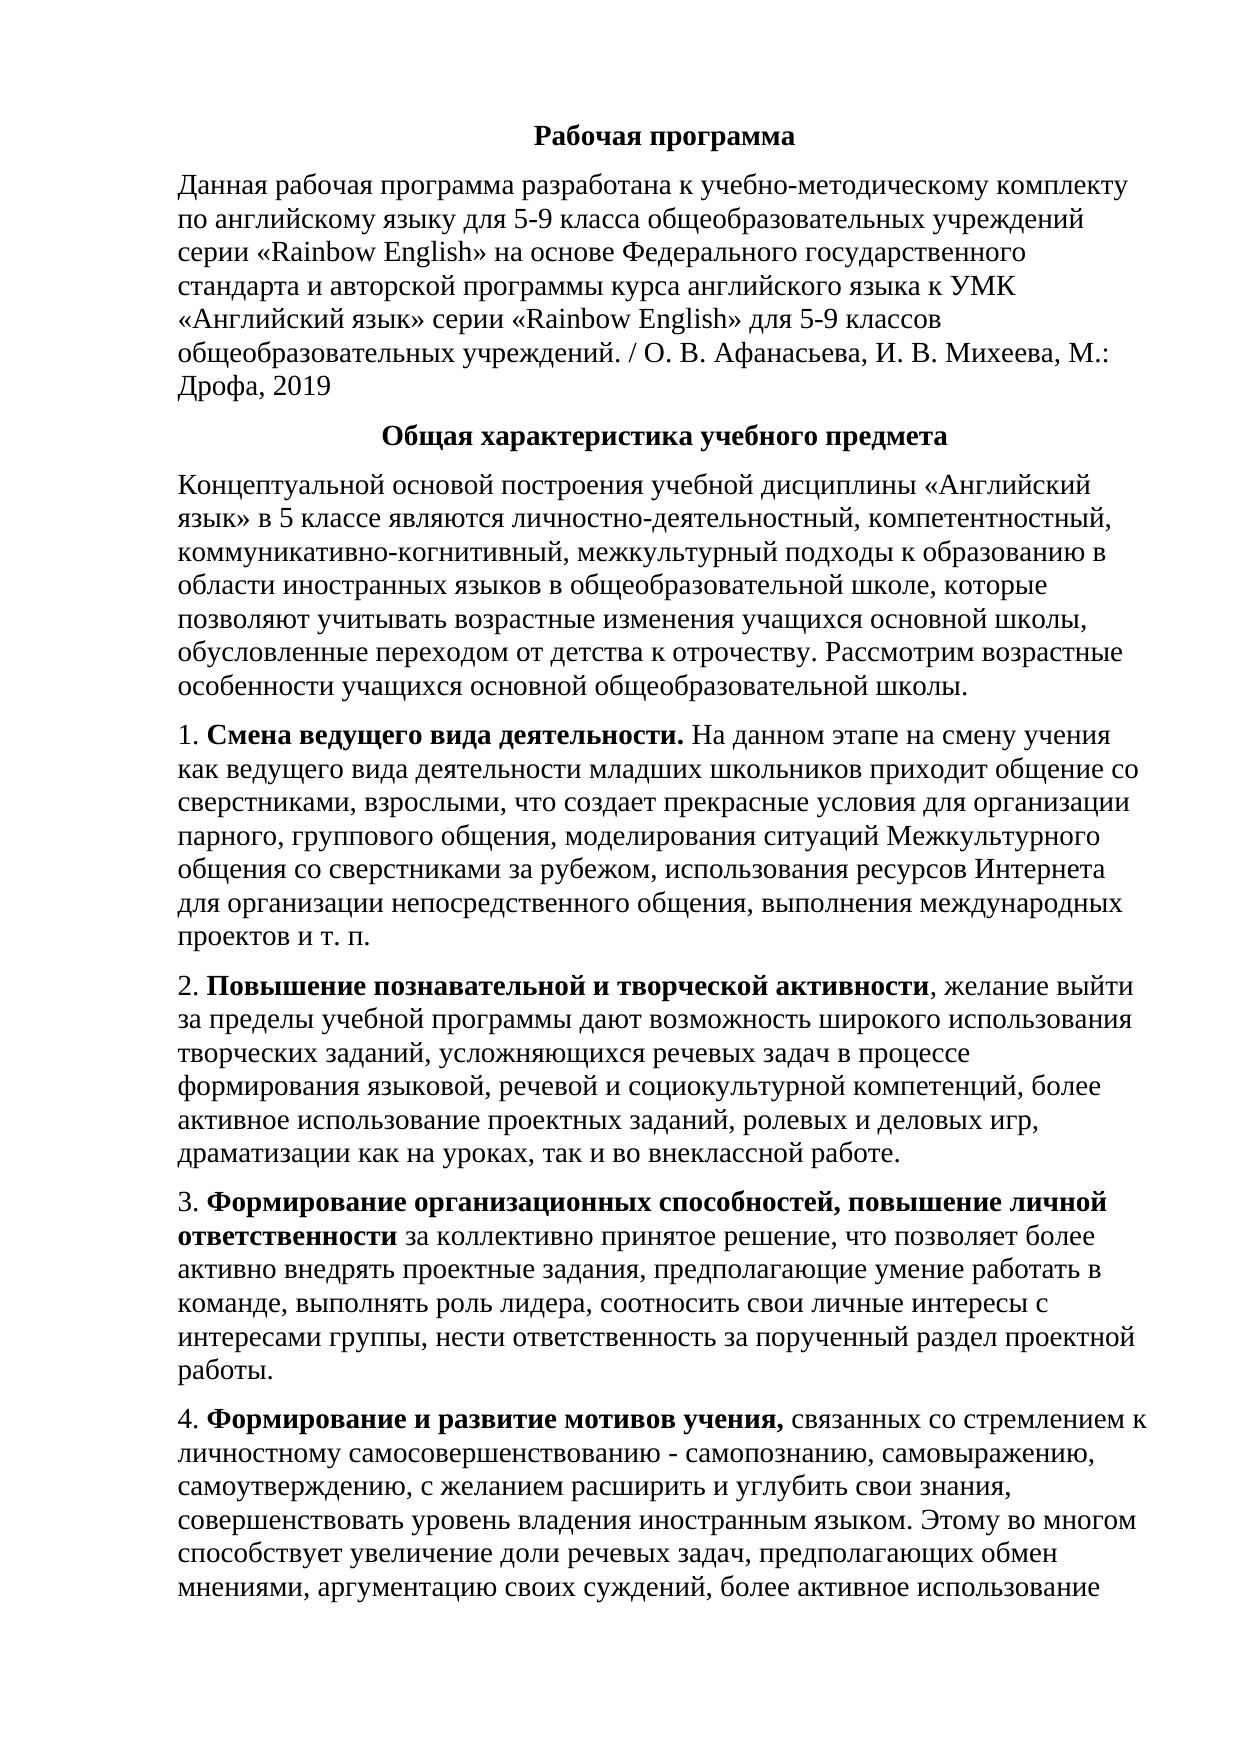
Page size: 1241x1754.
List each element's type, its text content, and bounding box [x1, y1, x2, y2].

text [177, 1401, 1152, 1603]
text 2. Повышение познавательной и творческой активности, желание выйти за пределы учебной программы дают возможность широкого использования творческих заданий, усложняющихся речевых задач в процессе формирования языковой, речевой и социокультурной компетенций, более активное использование проектных заданий, ролевых и деловых игр, драматизации как на уроках, так и во внеклассной работе. [177, 968, 1152, 1169]
text Данная рабочая программа разработана к учебно-методическому комплекту по английскому языку для 5-9 класса общеобразовательных учреждений серии «Rainbow English» на основе Федерального государственного стандарта и авторской программы курса английского языка к УМК «Английский язык» серии «Rainbow English» для 5-9 классов общеобразовательных учреждений. / О. В. Афанасьева, И. В. Михеева, М.: Дрофа, 2019 [177, 167, 1152, 402]
text Общая характеристика учебного предмета [177, 418, 1152, 451]
text Концептуальной основой построения учебной дисциплины «Английский язык» в 5 классе являются личностно-деятельностный, компетентностный, коммуникативно-когнитивный, межкультурный подходы к образованию в области иностранных языков в общеобразовательной школе, которые позволяют учитывать возрастные изменения учащихся основной школы, обусловленные переходом от детства к отрочеству. Рассмотрим возрастные особенности учащихся основной общеобразовательной школы. [177, 467, 1152, 702]
text Рабочая программа [177, 118, 1152, 152]
text 3. Формирование организационных способностей, повышение личной ответственности за коллективно принятое решение, что позволяет более активно внедрять проектные задания, предполагающие умение работать в команде, выполнять роль лидера, соотносить свои личные интересы с интересами группы, нести ответственность за порученный раздел проектной работы. [177, 1184, 1152, 1386]
text 1. Смена ведущего вида деятельности. На данном этапе на смену учения как ведущего вида деятельности младших школьников приходит общение со сверстниками, взрослыми, что создает прекрасные условия для организации парного, группового общения, моделирования ситуаций Межкультурного общения со сверстниками за рубежом, использования ресурсов Интернета для организации непосредственного общения, выполнения международных проектов и т. п. [177, 717, 1152, 952]
